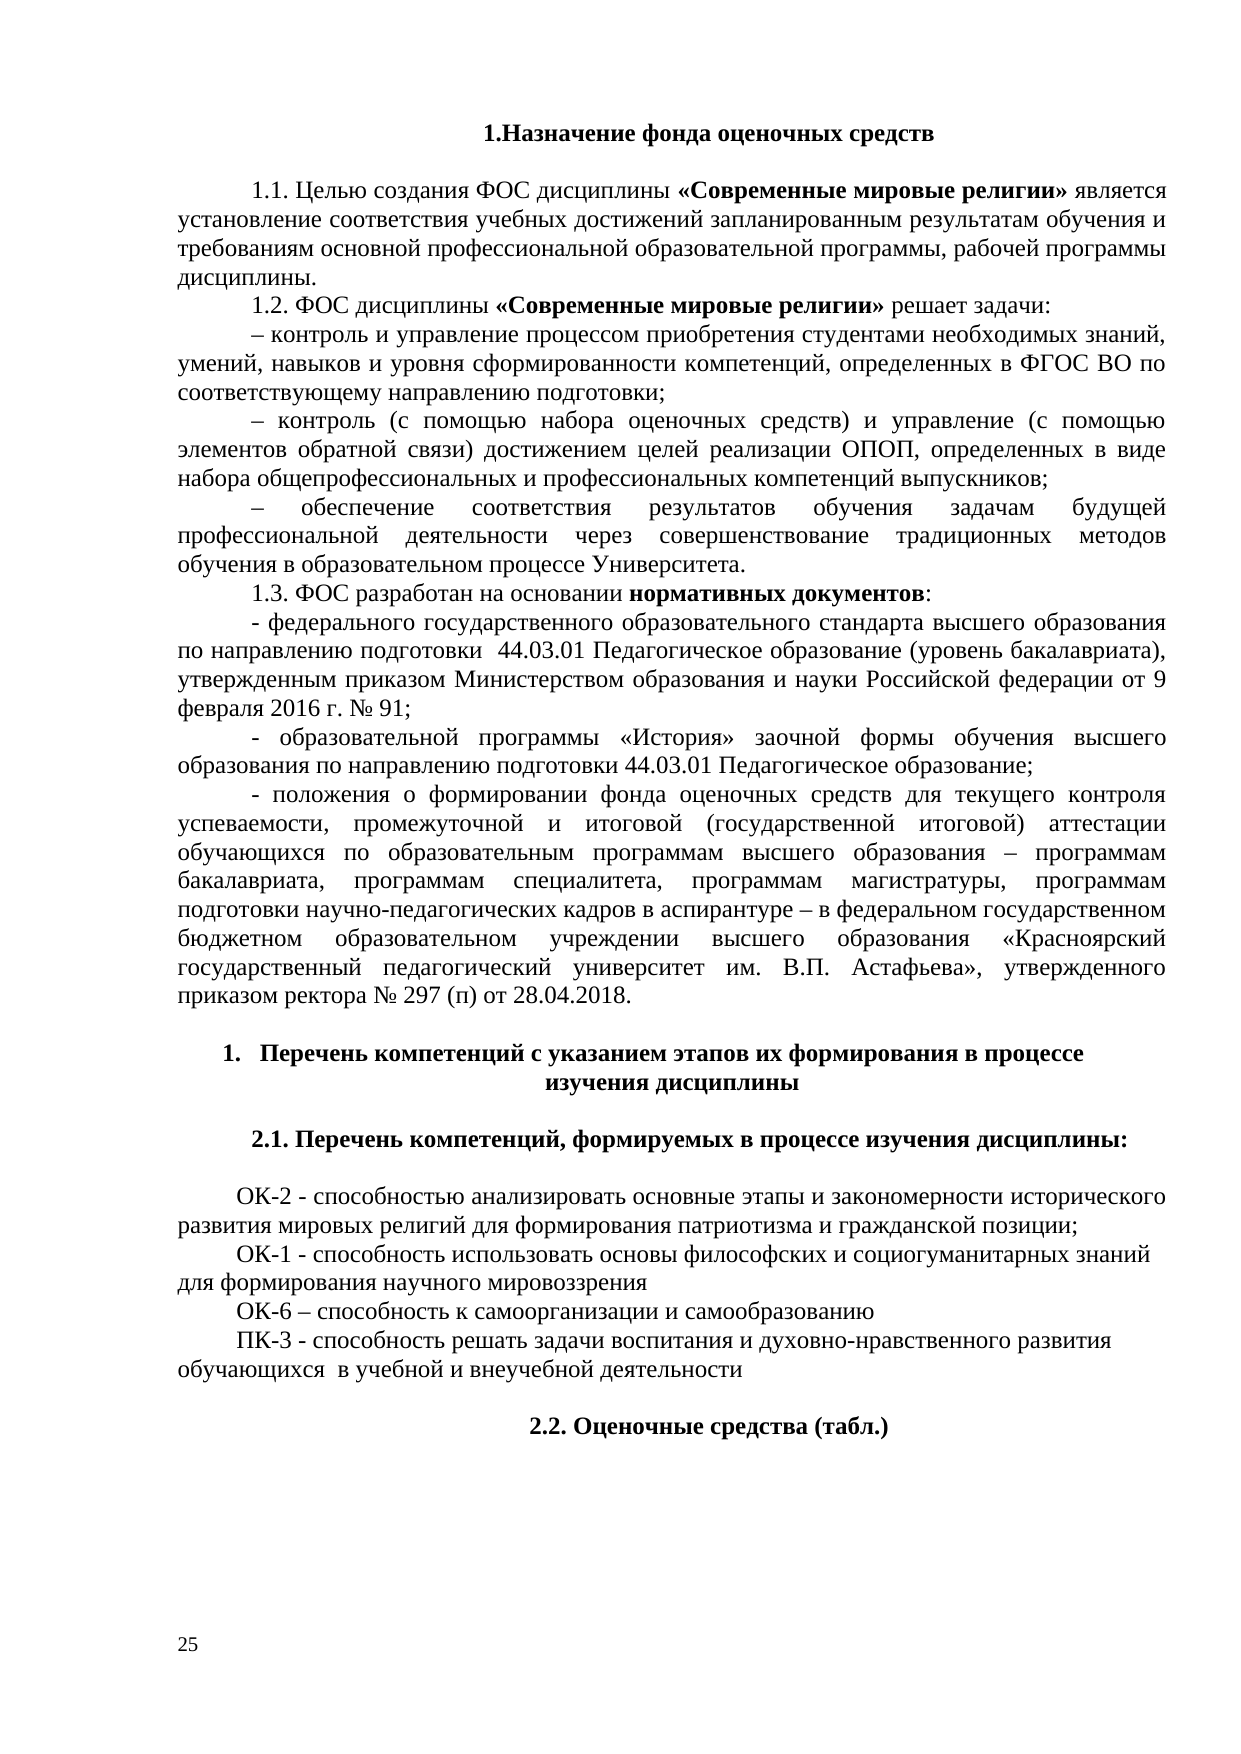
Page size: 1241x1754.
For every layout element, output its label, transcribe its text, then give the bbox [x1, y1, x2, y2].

text 2.1. Перечень компетенций, формируемых в процессе изучения дисциплины: [177, 1124, 1167, 1153]
text 1.1. Целью создания ФОС дисциплины «Современные мировые религии» является установление соответствия учебных достижений запланированным результатам обучения и требованиям основной профессиональной образовательной программы, рабочей программы дисциплины. [177, 176, 1167, 291]
list Перечень компетенций с указанием этапов их формирования в процессе [140, 1038, 1167, 1067]
text 2.2. Оценочные средства (табл.) [177, 1411, 1167, 1440]
text ОК-6 – способность к самоорганизации и самообразованию [177, 1296, 1167, 1325]
text 1.2. ФОС дисциплины «Современные мировые религии» решает задачи: [177, 291, 1167, 319]
text 1.Назначение фонда оценочных средств [177, 118, 1167, 147]
text ОК-2 - способностью анализировать основные этапы и закономерности исторического развития мировых религий для формирования патриотизма и гражданской позиции; [177, 1181, 1167, 1239]
text - федерального государственного образовательного стандарта высшего образования по направлению подготовки 44.03.01 Педагогическое образование (уровень бакалавриата), утвержденным приказом Министерством образования и науки Российской федерации от 9 февраля 2016 г. № 91; [177, 607, 1167, 722]
text ПК-3 - способность решать задачи воспитания и духовно-нравственного развития обучающихся в учебной и внеучебной деятельности [177, 1325, 1167, 1382]
text ОК-1 - способность использовать основы философских и социогуманитарных знаний для формирования научного мировоззрения [177, 1239, 1167, 1296]
text – контроль и управление процессом приобретения студентами необходимых знаний, умений, навыков и уровня сформированности компетенций, определенных в ФГОС ВО по соответствующему направлению подготовки; [177, 319, 1167, 406]
text - положения о формировании фонда оценочных средств для текущего контроля успеваемости, промежуточной и итоговой (государственной итоговой) аттестации обучающихся по образовательным программам высшего образования – программам бакалавриата, программам специалитета, программам магистратуры, программам подготовки научно-педагогических кадров в аспирантуре – в федеральном государственном бюджетном образовательном учреждении высшего образования «Красноярский государственный педагогический университет им. В.П. Астафьева», утвержденного приказом ректора № 297 (п) от 28.04.2018. [177, 779, 1167, 1009]
list изучения дисциплины [177, 1067, 1167, 1096]
text – обеспечение соответствия результатов обучения задачам будущей профессиональной деятельности через совершенствование традиционных методов обучения в образовательном процессе Университета. [177, 492, 1167, 578]
text 1.3. ФОС разработан на основании нормативных документов: [177, 578, 1167, 607]
text – контроль (с помощью набора оценочных средств) и управление (с помощью элементов обратной связи) достижением целей реализации ОПОП, определенных в виде набора общепрофессиональных и профессиональных компетенций выпускников; [177, 406, 1167, 492]
text - образовательной программы «История» заочной формы обучения высшего образования по направлению подготовки 44.03.01 Педагогическое образование; [177, 722, 1167, 779]
